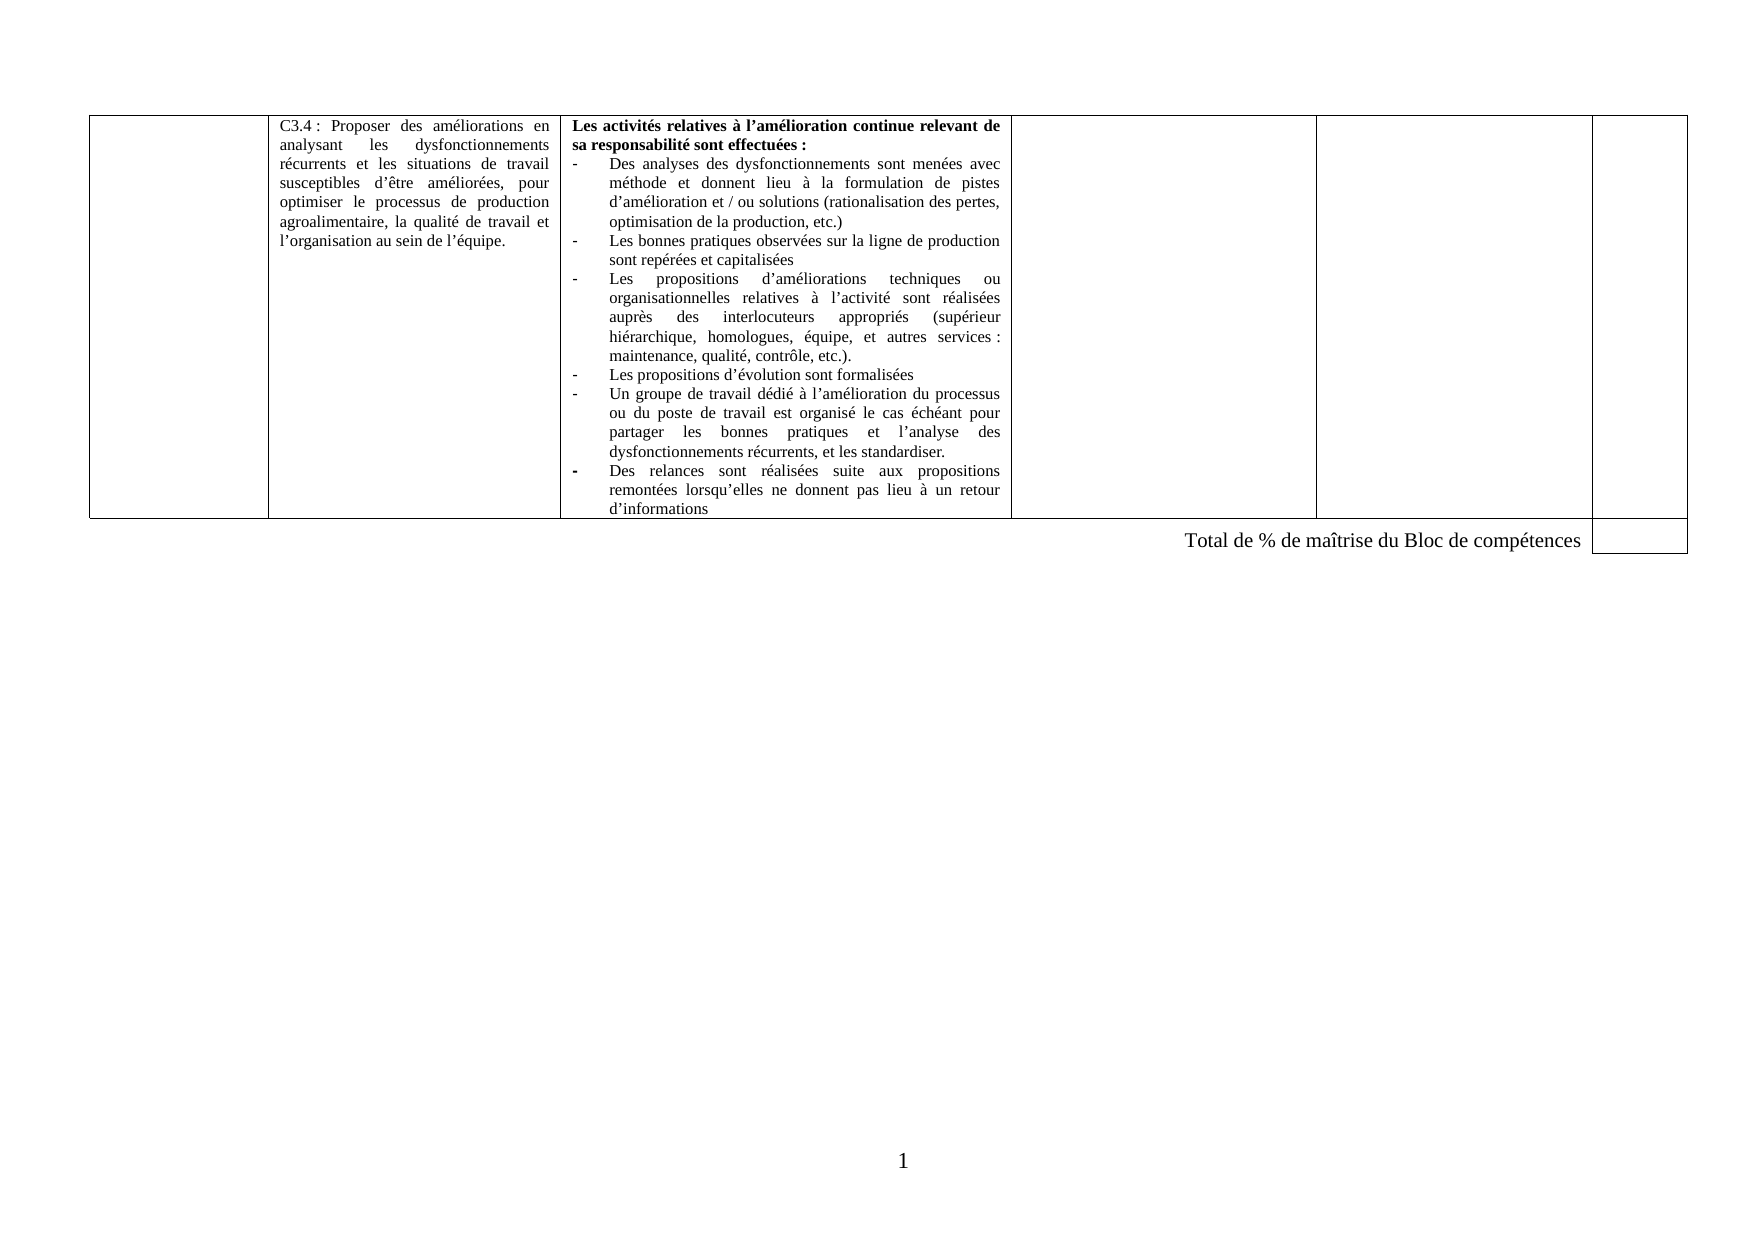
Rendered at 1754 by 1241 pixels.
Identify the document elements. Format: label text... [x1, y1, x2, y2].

table_cell Les activités relatives à l’amélioration continue relevant de sa responsabilité sont effectuées : Des analyses des dysfonctionnements sont menées avec méthode et donnent lieu à la formulation de pistes d’amélioration et / ou solutions (rationalisation des pertes, optimisation de la production, etc.) Les bonnes pratiques observées sur la ligne de production sont repérées et capitalisées Les propositions d’améliorations techniques ou organisationnelles relatives à l’activité sont réalisées auprès des interlocuteurs appropriés (supérieur hiérarchique, homologues, équipe, et autres services : maintenance, qualité, contrôle, etc.). Les propositions d’évolution sont formalisées Un groupe de travail dédié à l’amélioration du processus ou du poste de travail est organisé le cas échéant pour partager les bonnes pratiques et l’analyse des dysfonctionnements récurrents, et les standardiser. Des relances sont réalisées suite aux propositions remontées lorsqu’elles ne donnent pas lieu à un retour d’informations [561, 116, 1011, 518]
table_cell [1593, 116, 1687, 518]
table_cell [1317, 116, 1592, 518]
table_cell [1012, 116, 1316, 518]
table_cell Total de % de maîtrise du Bloc de compétences [90, 519, 1592, 553]
table_cell C3.4 : Proposer des améliorations en analysant les dysfonctionnements récurrents et les situations de travail susceptibles d’être améliorées, pour optimiser le processus de production agroalimentaire, la qualité de travail et l’organisation au sein de l’équipe. [269, 116, 560, 518]
table_cell [1593, 519, 1687, 553]
